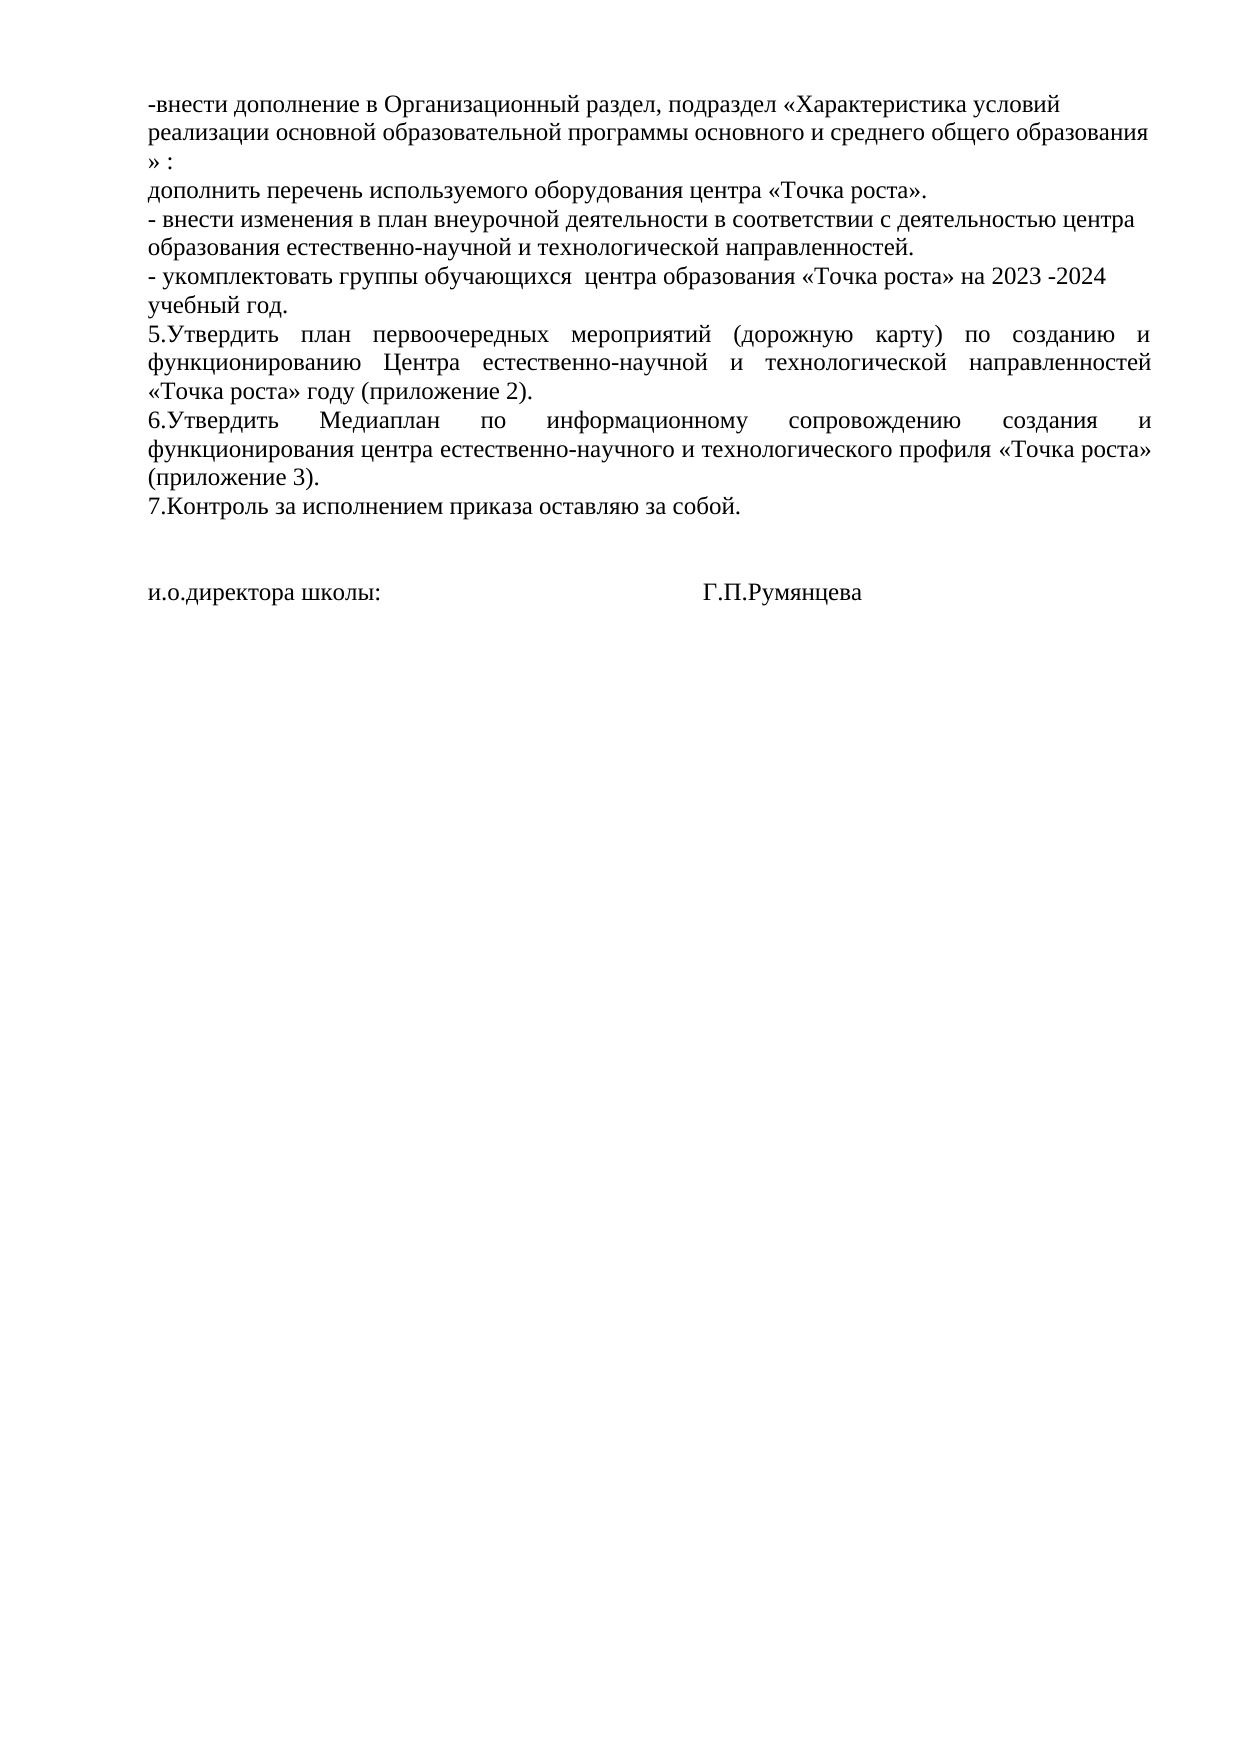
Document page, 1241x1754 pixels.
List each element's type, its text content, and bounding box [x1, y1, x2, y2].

text -внести дополнение в Организационный раздел, подраздел «Характеристика условий реализации основной образовательной программы основного и среднего общего образования » : [148, 89, 1152, 175]
text дополнить перечень используемого оборудования центра «Точка роста». [148, 175, 1152, 204]
text - внести изменения в план внеурочной деятельности в соответствии с деятельностью центра образования естественно-научной и технологической направленностей. [148, 204, 1152, 261]
text - укомплектовать группы обучающихся центра образования «Точка роста» на 2023 -2024 учебный год. [148, 261, 1152, 319]
text и.о.директора школы: Г.П.Румянцева [148, 577, 1152, 606]
text 7.Контроль за исполнением приказа оставляю за собой. [148, 491, 1152, 520]
text 6.Утвердить Медиаплан по информационному сопровождению создания и функционирования центра естественно-научного и технологического профиля «Точка роста» (приложение 3). [148, 405, 1152, 491]
text 5.Утвердить план первоочередных мероприятий (дорожную карту) по созданию и функционированию Центра естественно-научной и технологической направленностей «Точка роста» году (приложение 2). [148, 319, 1152, 405]
